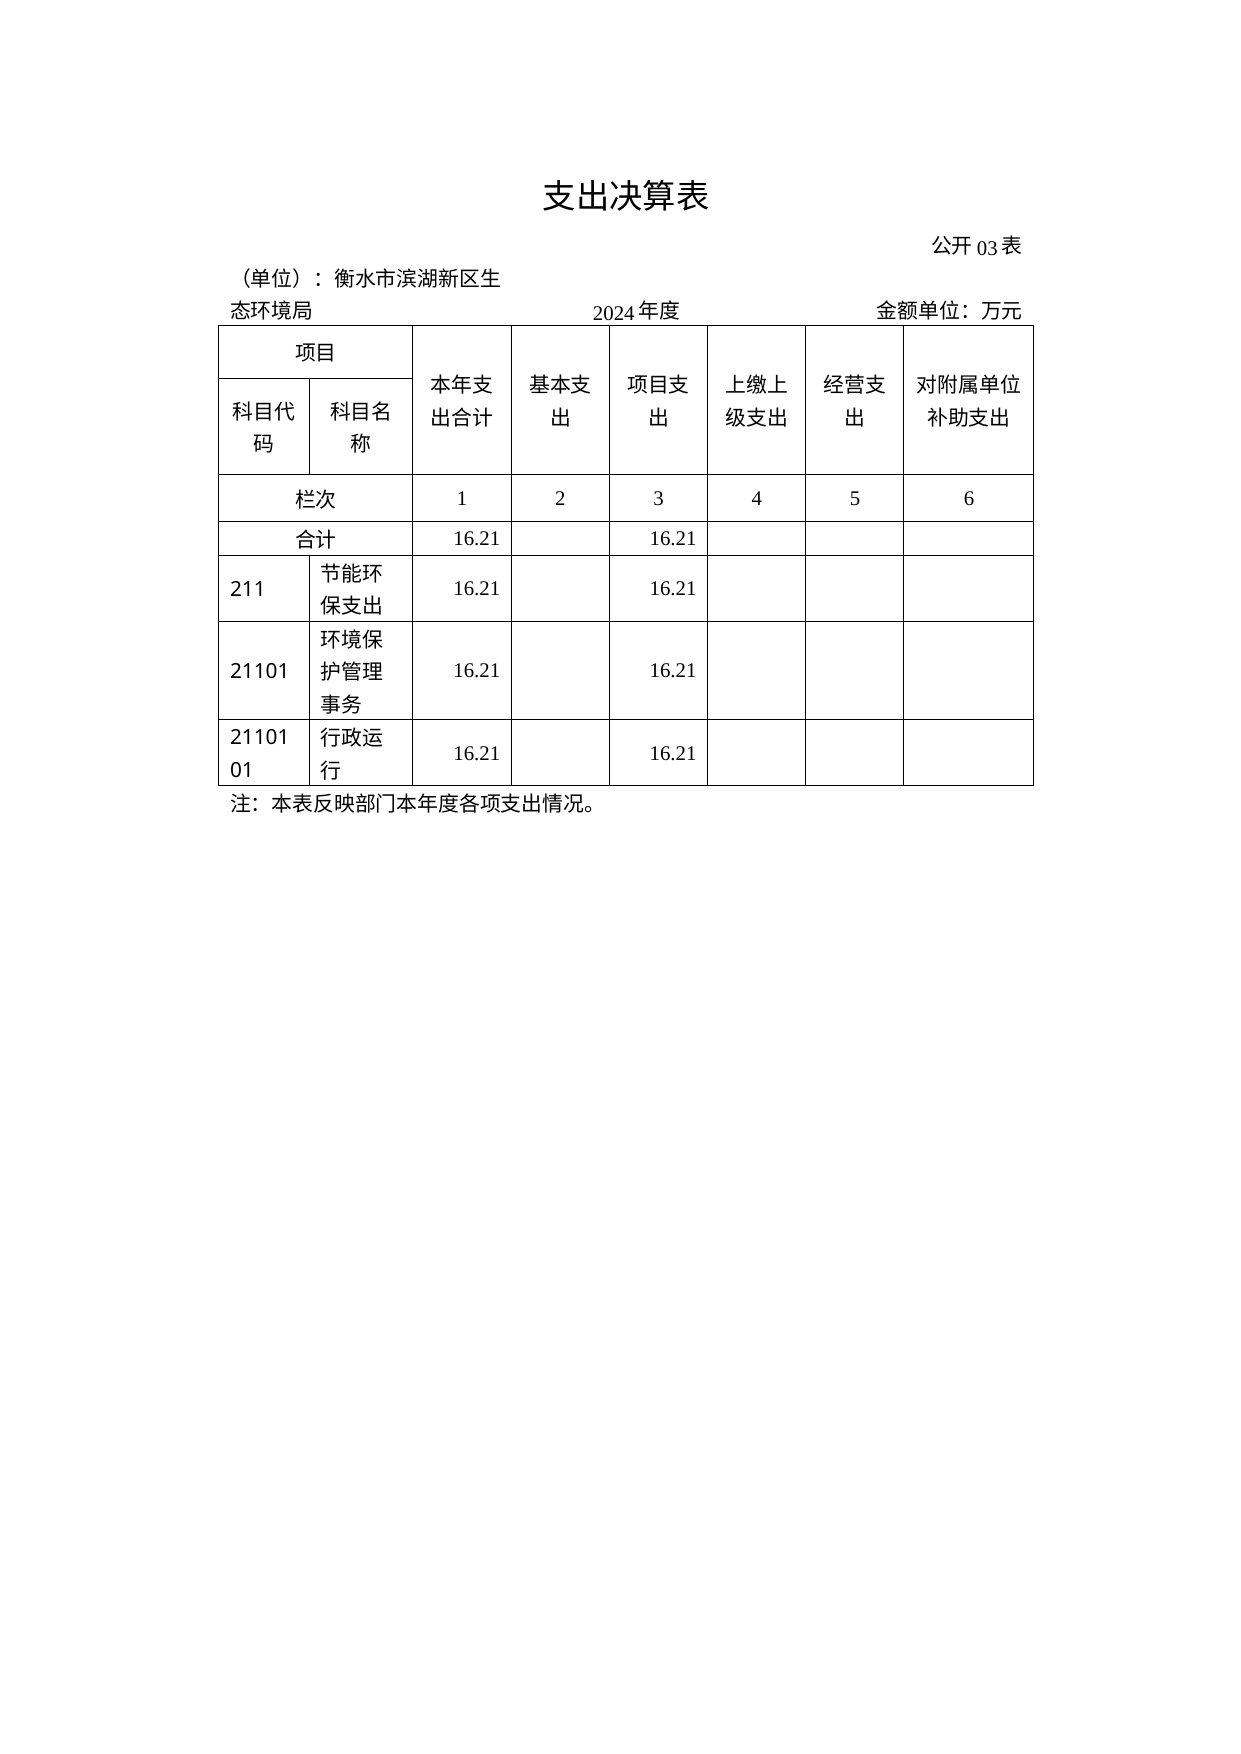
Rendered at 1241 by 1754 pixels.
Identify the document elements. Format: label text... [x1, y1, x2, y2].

table_cell [904, 622, 1033, 719]
table_cell 本年支出合计 [413, 326, 511, 474]
table_cell 3 [610, 475, 707, 521]
table_cell 2024年度 [522, 260, 751, 324]
table_cell 科目名称 [310, 379, 412, 474]
table_cell 公开03表 [219, 227, 1033, 259]
table_cell 项目支出 [610, 326, 707, 474]
table_cell 上缴上级支出 [708, 326, 805, 474]
table_cell 2 [512, 475, 609, 521]
table_cell 16.21 [610, 556, 707, 621]
table_cell [512, 556, 609, 621]
table_cell 4 [708, 475, 805, 521]
table_cell [708, 622, 805, 719]
table_cell 环境保护管理事务 [310, 622, 412, 719]
table_cell 6 [904, 475, 1033, 521]
table_cell 16.21 [610, 622, 707, 719]
table_header 支出决算表 [219, 162, 1033, 227]
table_cell [904, 522, 1033, 555]
table_cell [708, 556, 805, 621]
table_cell 行政运行 [310, 720, 412, 785]
table_cell 注：本表反映部门本年度各项支出情况。 [219, 786, 1033, 819]
table_cell [904, 720, 1033, 785]
table_cell 16.21 [610, 720, 707, 785]
table_cell 16.21 [413, 556, 511, 621]
table_cell 节能环保支出 [310, 556, 412, 621]
table_cell 1 [413, 475, 511, 521]
table_cell [806, 556, 903, 621]
table_cell 基本支出 [512, 326, 609, 474]
table_cell [806, 522, 903, 555]
table_cell 16.21 [413, 720, 511, 785]
table_cell [708, 720, 805, 785]
table_cell 栏次 [219, 475, 412, 521]
table_cell 16.21 [413, 522, 511, 555]
table_cell [512, 720, 609, 785]
table_cell 经营支出 [806, 326, 903, 474]
table_cell 科目代码 [219, 379, 309, 474]
table_cell 金额单位：万元 [751, 260, 1033, 324]
table_cell （单位）：衡水市滨湖新区生态环境局 [219, 260, 522, 324]
table_cell 16.21 [610, 522, 707, 555]
table_cell [512, 522, 609, 555]
table_cell 项目 [219, 326, 412, 378]
table_cell 21101 [219, 622, 309, 719]
table_cell [708, 522, 805, 555]
table_cell 对附属单位补助支出 [904, 326, 1033, 474]
table_cell 合计 [219, 522, 412, 555]
table_cell [806, 622, 903, 719]
table_cell 16.21 [413, 622, 511, 719]
table_cell [512, 622, 609, 719]
table_cell [904, 556, 1033, 621]
table_cell 5 [806, 475, 903, 521]
table_cell [806, 720, 903, 785]
table_cell 2110101 [219, 720, 309, 785]
table_cell 211 [219, 556, 309, 621]
